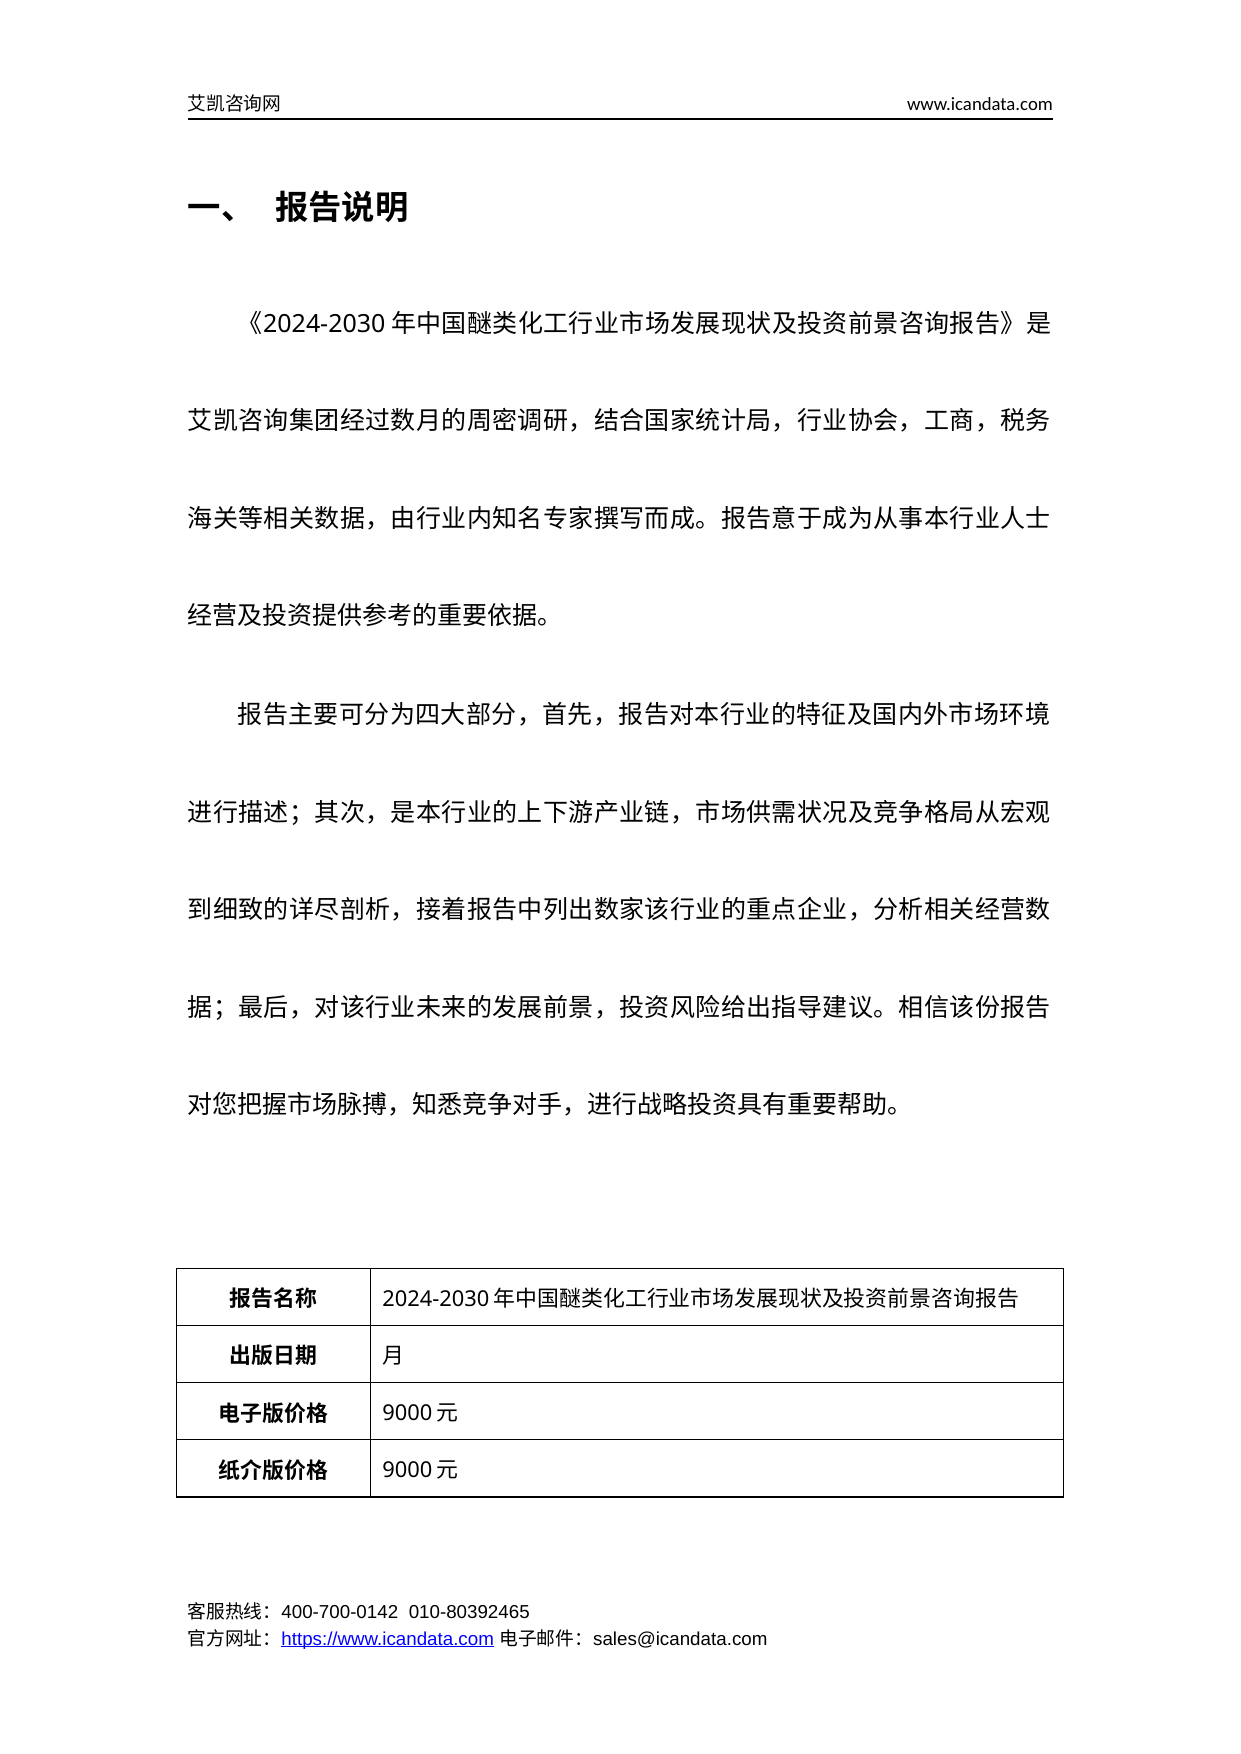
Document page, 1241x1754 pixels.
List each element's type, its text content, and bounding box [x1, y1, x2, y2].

table_header 报告名称 [177, 1269, 370, 1325]
table_cell 纸介版价格 [177, 1440, 370, 1496]
table_cell 月 [371, 1326, 1063, 1382]
table_cell 9000元 [371, 1383, 1063, 1439]
table_cell 电子版价格 [177, 1383, 370, 1439]
table_cell 9000元 [371, 1440, 1063, 1496]
text 报告主要可分为四大部分，首先，报告对本行业的特征及国内外市场环境进行描述；其次，是本行业的上下游产业链，市场供需状况及竞争格局从宏观到细致的详尽剖析，接着报告中列出数家该行业的重点企业，分析相关经营数据；最后，对该行业未来的发展前景，投资风险给出指导建议。相信该份报告对您把握市场脉搏，知悉竞争对手，进行战略投资具有重要帮助。 [187, 681, 1053, 1136]
table_header 2024-2030年中国醚类化工行业市场发展现状及投资前景咨询报告 [371, 1269, 1063, 1325]
table_cell 出版日期 [177, 1326, 370, 1382]
subtitle 报告说明 [187, 172, 1053, 237]
text 《2024-2030年中国醚类化工行业市场发展现状及投资前景咨询报告》是艾凯咨询集团经过数月的周密调研，结合国家统计局，行业协会，工商，税务海关等相关数据，由行业内知名专家撰写而成。报告意于成为从事本行业人士经营及投资提供参考的重要依据。 [187, 289, 1053, 646]
